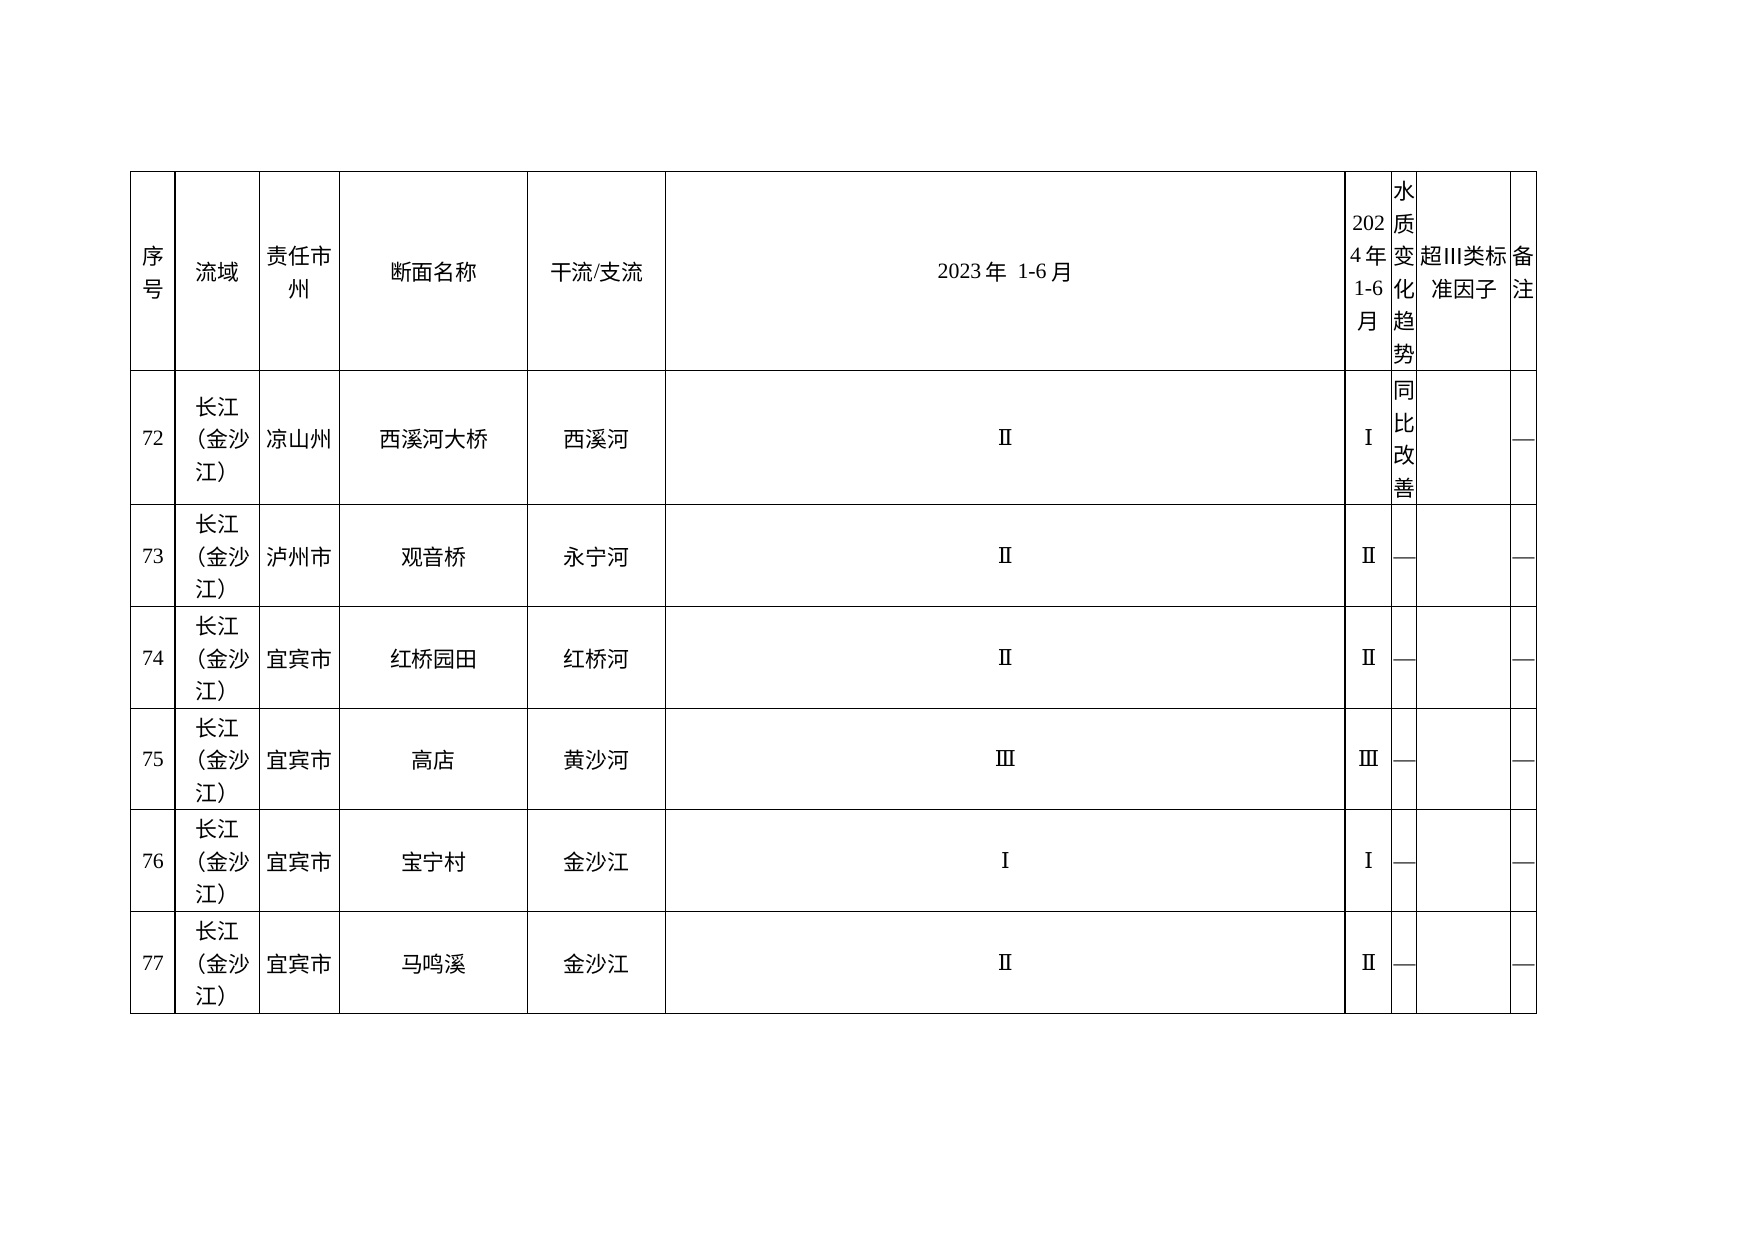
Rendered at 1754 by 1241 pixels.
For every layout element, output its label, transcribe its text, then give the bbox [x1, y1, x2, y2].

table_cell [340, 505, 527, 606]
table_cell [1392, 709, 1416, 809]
table_header 2023年 1-6月 [666, 172, 1344, 370]
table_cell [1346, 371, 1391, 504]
table_header 备注 [1511, 172, 1536, 370]
table_header 干流/支流 [528, 172, 665, 370]
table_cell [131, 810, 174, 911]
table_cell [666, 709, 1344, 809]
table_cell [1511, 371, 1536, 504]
table_header 流域 [176, 172, 259, 370]
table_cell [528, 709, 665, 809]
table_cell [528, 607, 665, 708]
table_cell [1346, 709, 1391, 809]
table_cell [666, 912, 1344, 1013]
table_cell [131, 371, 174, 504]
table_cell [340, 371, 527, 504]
table_header 责任市州 [260, 172, 339, 370]
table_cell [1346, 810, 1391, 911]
table_header 2024年 1-6月 [1346, 172, 1391, 370]
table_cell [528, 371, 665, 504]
table_header 水质变化趋势 [1392, 172, 1416, 370]
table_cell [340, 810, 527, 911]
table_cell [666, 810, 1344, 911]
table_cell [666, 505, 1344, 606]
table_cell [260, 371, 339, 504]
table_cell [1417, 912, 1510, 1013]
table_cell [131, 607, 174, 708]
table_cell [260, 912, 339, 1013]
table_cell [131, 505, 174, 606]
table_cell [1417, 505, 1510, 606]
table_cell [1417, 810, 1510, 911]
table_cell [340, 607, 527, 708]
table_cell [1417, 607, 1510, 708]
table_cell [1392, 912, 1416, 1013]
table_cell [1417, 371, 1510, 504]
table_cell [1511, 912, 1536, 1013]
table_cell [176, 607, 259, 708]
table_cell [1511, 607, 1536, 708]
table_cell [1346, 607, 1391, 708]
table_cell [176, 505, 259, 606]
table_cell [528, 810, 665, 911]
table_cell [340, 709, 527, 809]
table_header 断面名称 [340, 172, 527, 370]
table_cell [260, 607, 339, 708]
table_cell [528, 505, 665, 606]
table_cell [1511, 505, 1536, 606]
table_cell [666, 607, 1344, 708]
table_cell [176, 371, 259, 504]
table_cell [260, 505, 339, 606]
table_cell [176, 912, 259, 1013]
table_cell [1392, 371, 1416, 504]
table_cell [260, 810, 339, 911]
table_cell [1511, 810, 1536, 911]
table_header 超Ⅲ类标准因子 [1417, 172, 1510, 370]
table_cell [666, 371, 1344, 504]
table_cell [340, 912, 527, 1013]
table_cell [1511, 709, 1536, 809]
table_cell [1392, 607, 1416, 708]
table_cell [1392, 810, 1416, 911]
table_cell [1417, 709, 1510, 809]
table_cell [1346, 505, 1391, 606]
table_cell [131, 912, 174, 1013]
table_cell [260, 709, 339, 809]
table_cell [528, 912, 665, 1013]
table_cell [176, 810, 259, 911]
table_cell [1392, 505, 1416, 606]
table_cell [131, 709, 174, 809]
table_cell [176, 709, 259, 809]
table_header 序号 [131, 172, 174, 370]
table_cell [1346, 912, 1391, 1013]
